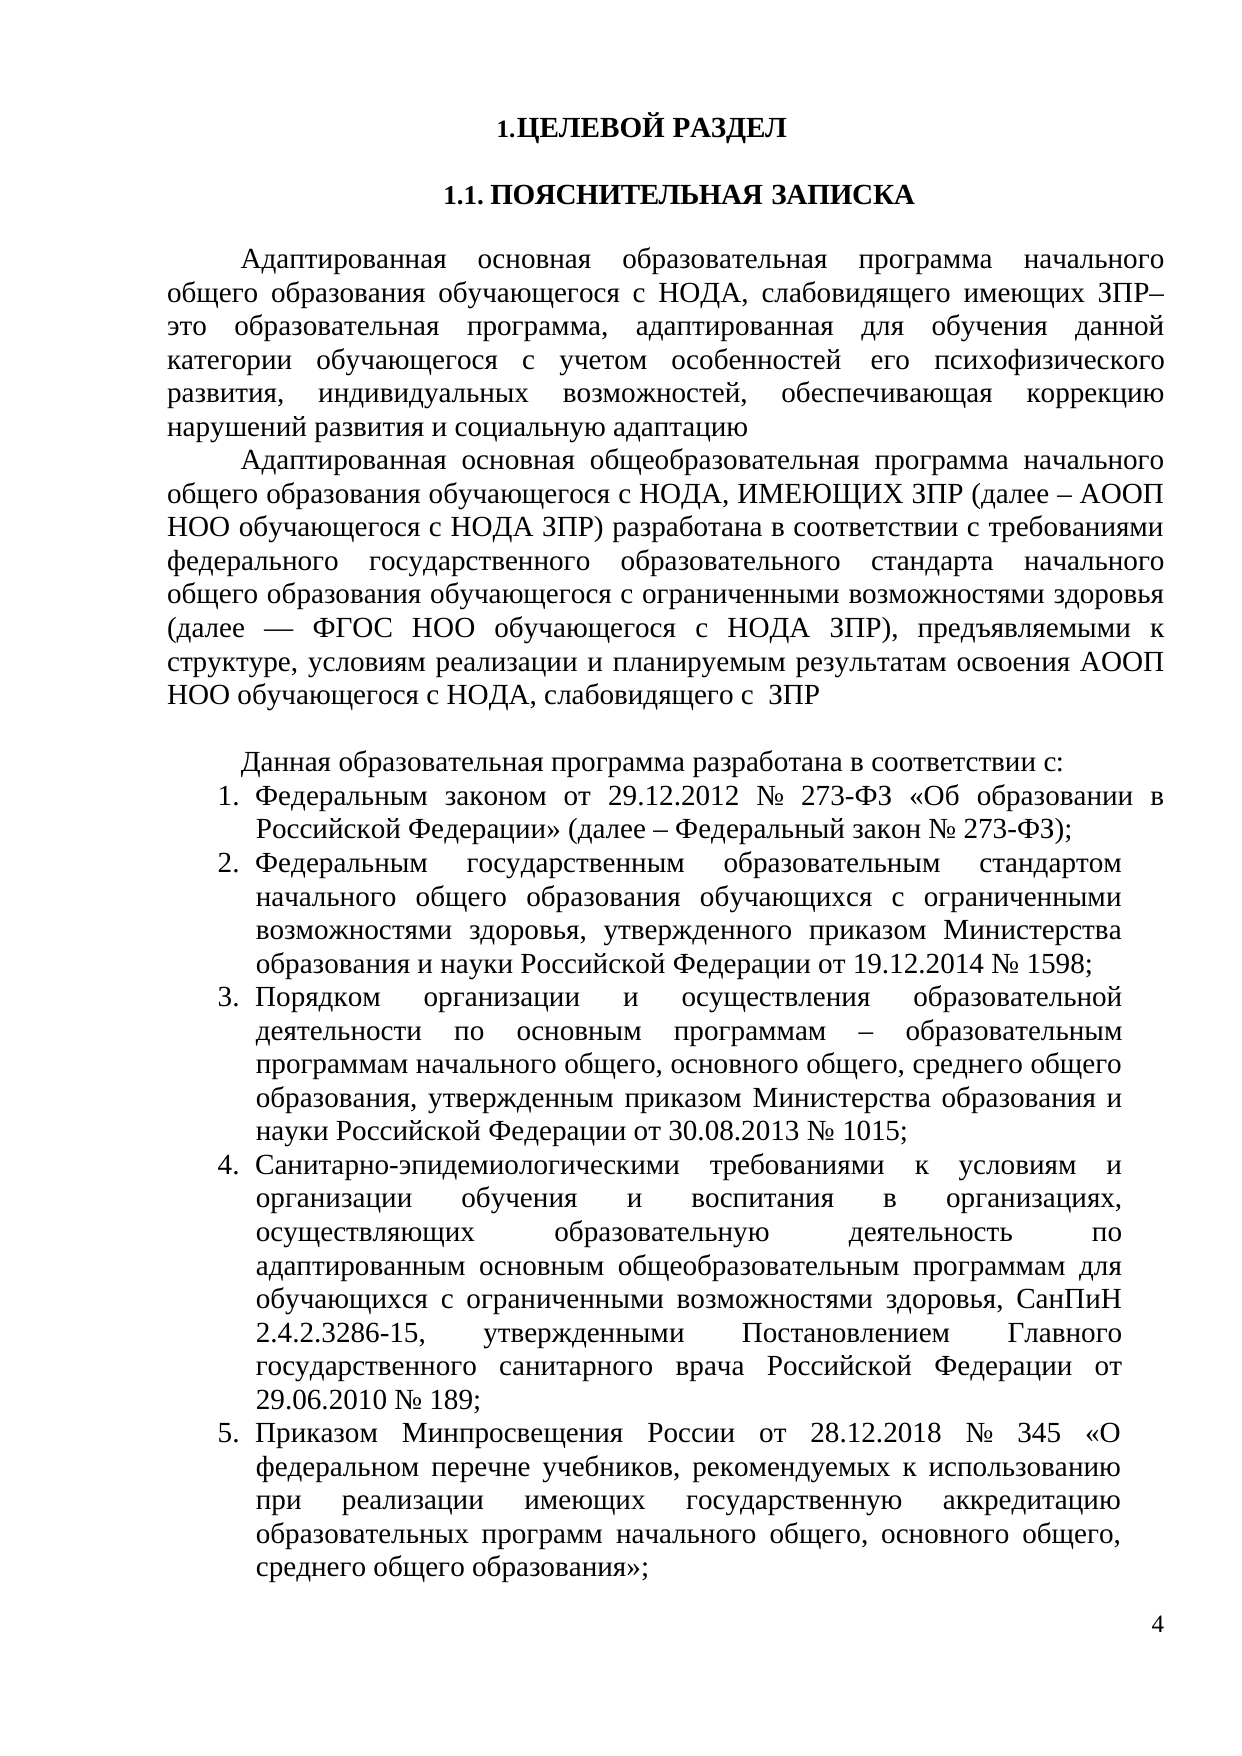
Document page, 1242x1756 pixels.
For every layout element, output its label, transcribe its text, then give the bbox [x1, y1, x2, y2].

text Адаптированная основная образовательная программа начального общего образования обучающегося с НОДА, слабовидящего имеющих ЗПР– это образовательная программа, адаптированная для обучения данной категории обучающегося с учетом особенностей его психофизического развития, индивидуальных возможностей, обеспечивающая коррекцию нарушений развития и социальную адаптацию [167, 241, 1165, 442]
list Порядком организации и осуществления образовательной деятельности по основным программам – образовательным программам начального общего, основного общего, среднего общего образования, утвержденным приказом Министерства образования и науки Российской Федерации от 30.08.2013 № 1015; [217, 979, 1123, 1147]
subtitle ЦЕЛЕВОЙ РАЗДЕЛ [163, 110, 1120, 144]
text Данная образовательная программа разработана в соответствии с: [241, 744, 1120, 778]
list Федеральным государственным образовательным стандартом начального общего образования обучающихся с ограниченными возможностями здоровья, утвержденного приказом Министерства образования и науки Российской Федерации от 19.12.2014 № 1598; [217, 845, 1122, 979]
subtitle ПОЯСНИТЕЛЬНАЯ ЗАПИСКА [443, 177, 1120, 211]
list Санитарно-эпидемиологическими требованиями к условиям и организации обучения и воспитания в организациях, осуществляющих образовательную деятельность по адаптированным основным общеобразовательным программам для обучающихся с ограниченными возможностями здоровья, СанПиН 2.4.2.3286-15, утвержденными Постановлением Главного государственного санитарного врача Российской Федерации от 29.06.2010 № 189; [217, 1147, 1123, 1415]
text Адаптированная основная общеобразовательная программа начального общего образования обучающегося с НОДА, ИМЕЮЩИХ ЗПР (далее – АООП НОО обучающегося с НОДА ЗПР) разработана в соответствии с требованиями федерального государственного образовательного стандарта начального общего образования обучающегося с ограниченными возможностями здоровья (далее — ФГОС НОО обучающегося с НОДА ЗПР), предъявляемыми к структуре, условиям реализации и планируемым результатам освоения АООП НОО обучающегося с НОДА, слабовидящего с ЗПР [167, 442, 1165, 711]
list Федеральным законом от 29.12.2012 № 273-ФЗ «Об образовании в Российской Федерации» (далее – Федеральный закон № 273-ФЗ); [217, 778, 1165, 845]
list Приказом Минпросвещения России от 28.12.2018 № 345 «О федеральном перечне учебников, рекомендуемых к использованию при реализации имеющих государственную аккредитацию образовательных программ начального общего, основного общего, среднего общего образования»; [217, 1415, 1121, 1583]
